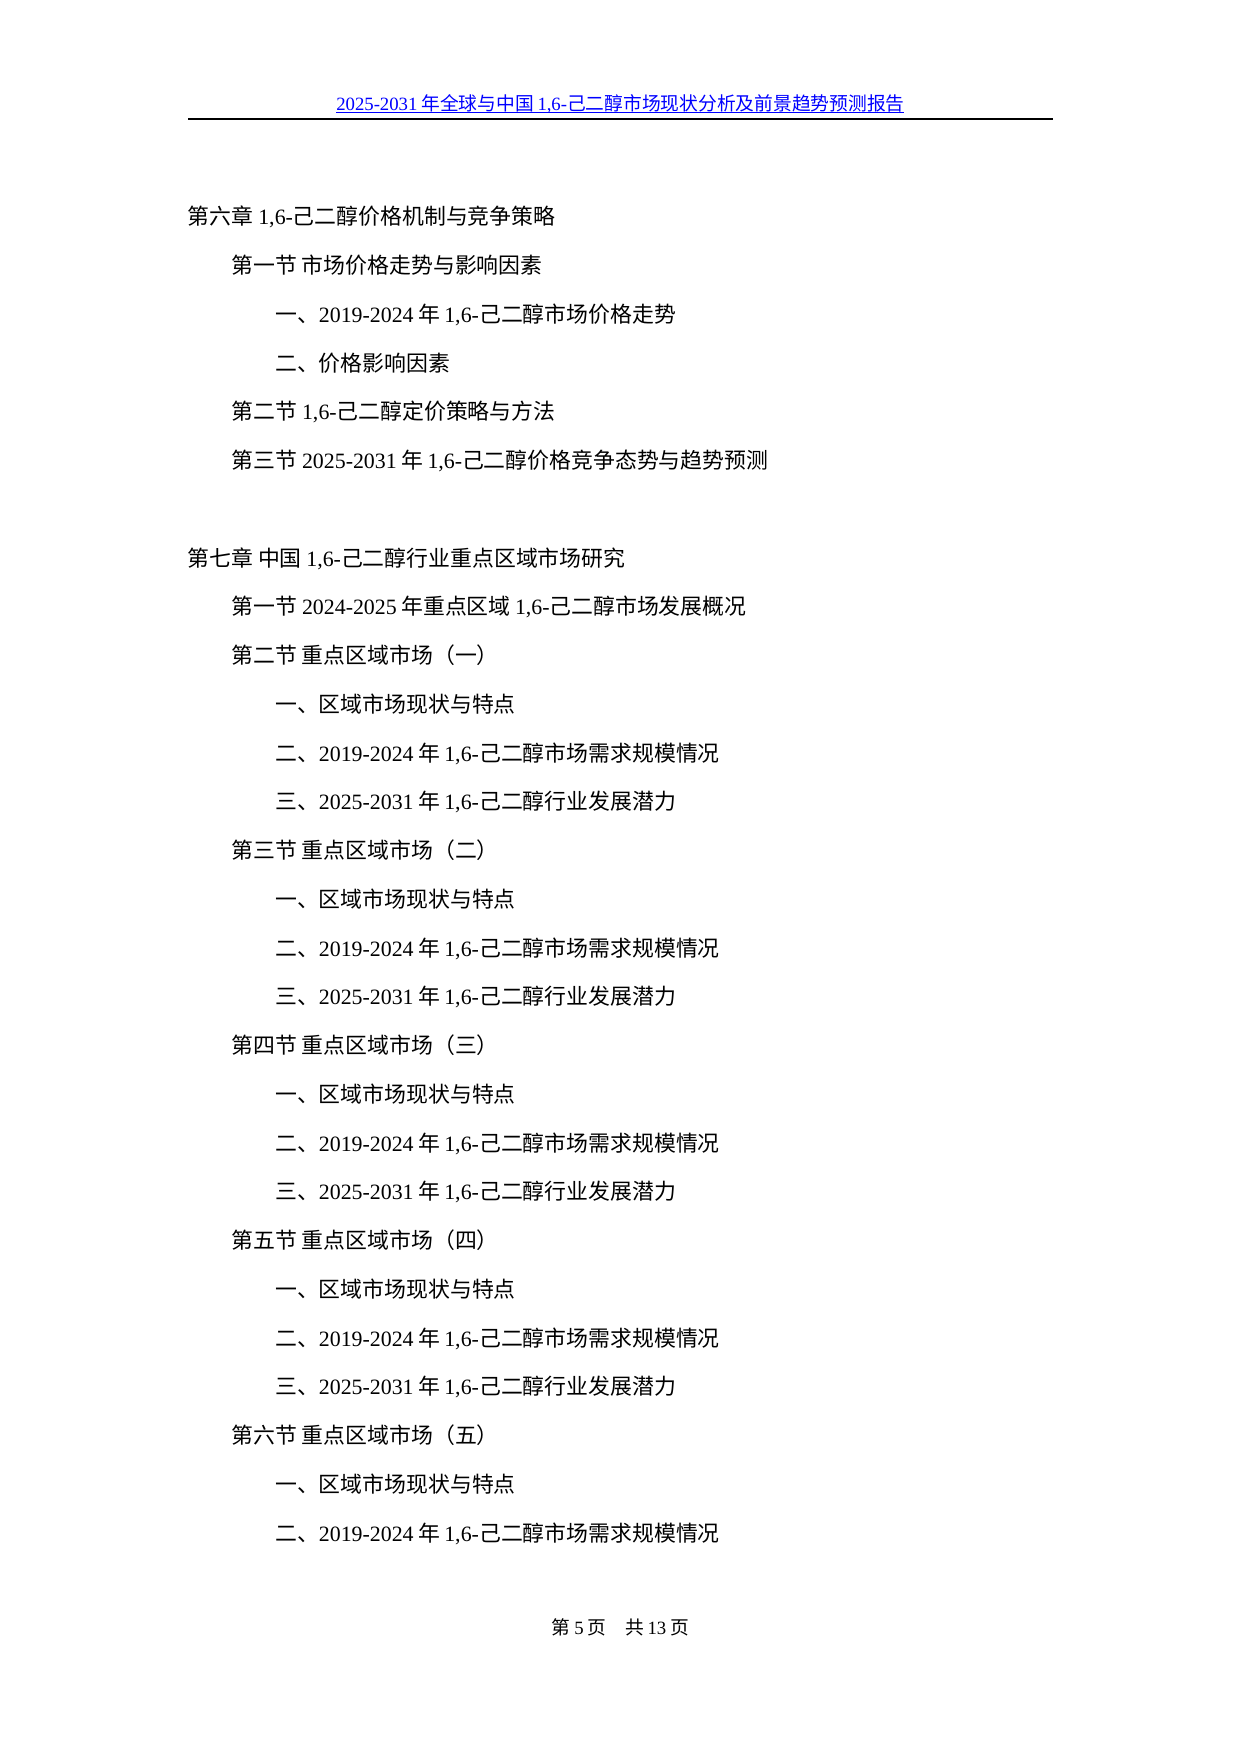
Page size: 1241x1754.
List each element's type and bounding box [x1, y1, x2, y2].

text [187, 150, 1053, 1548]
